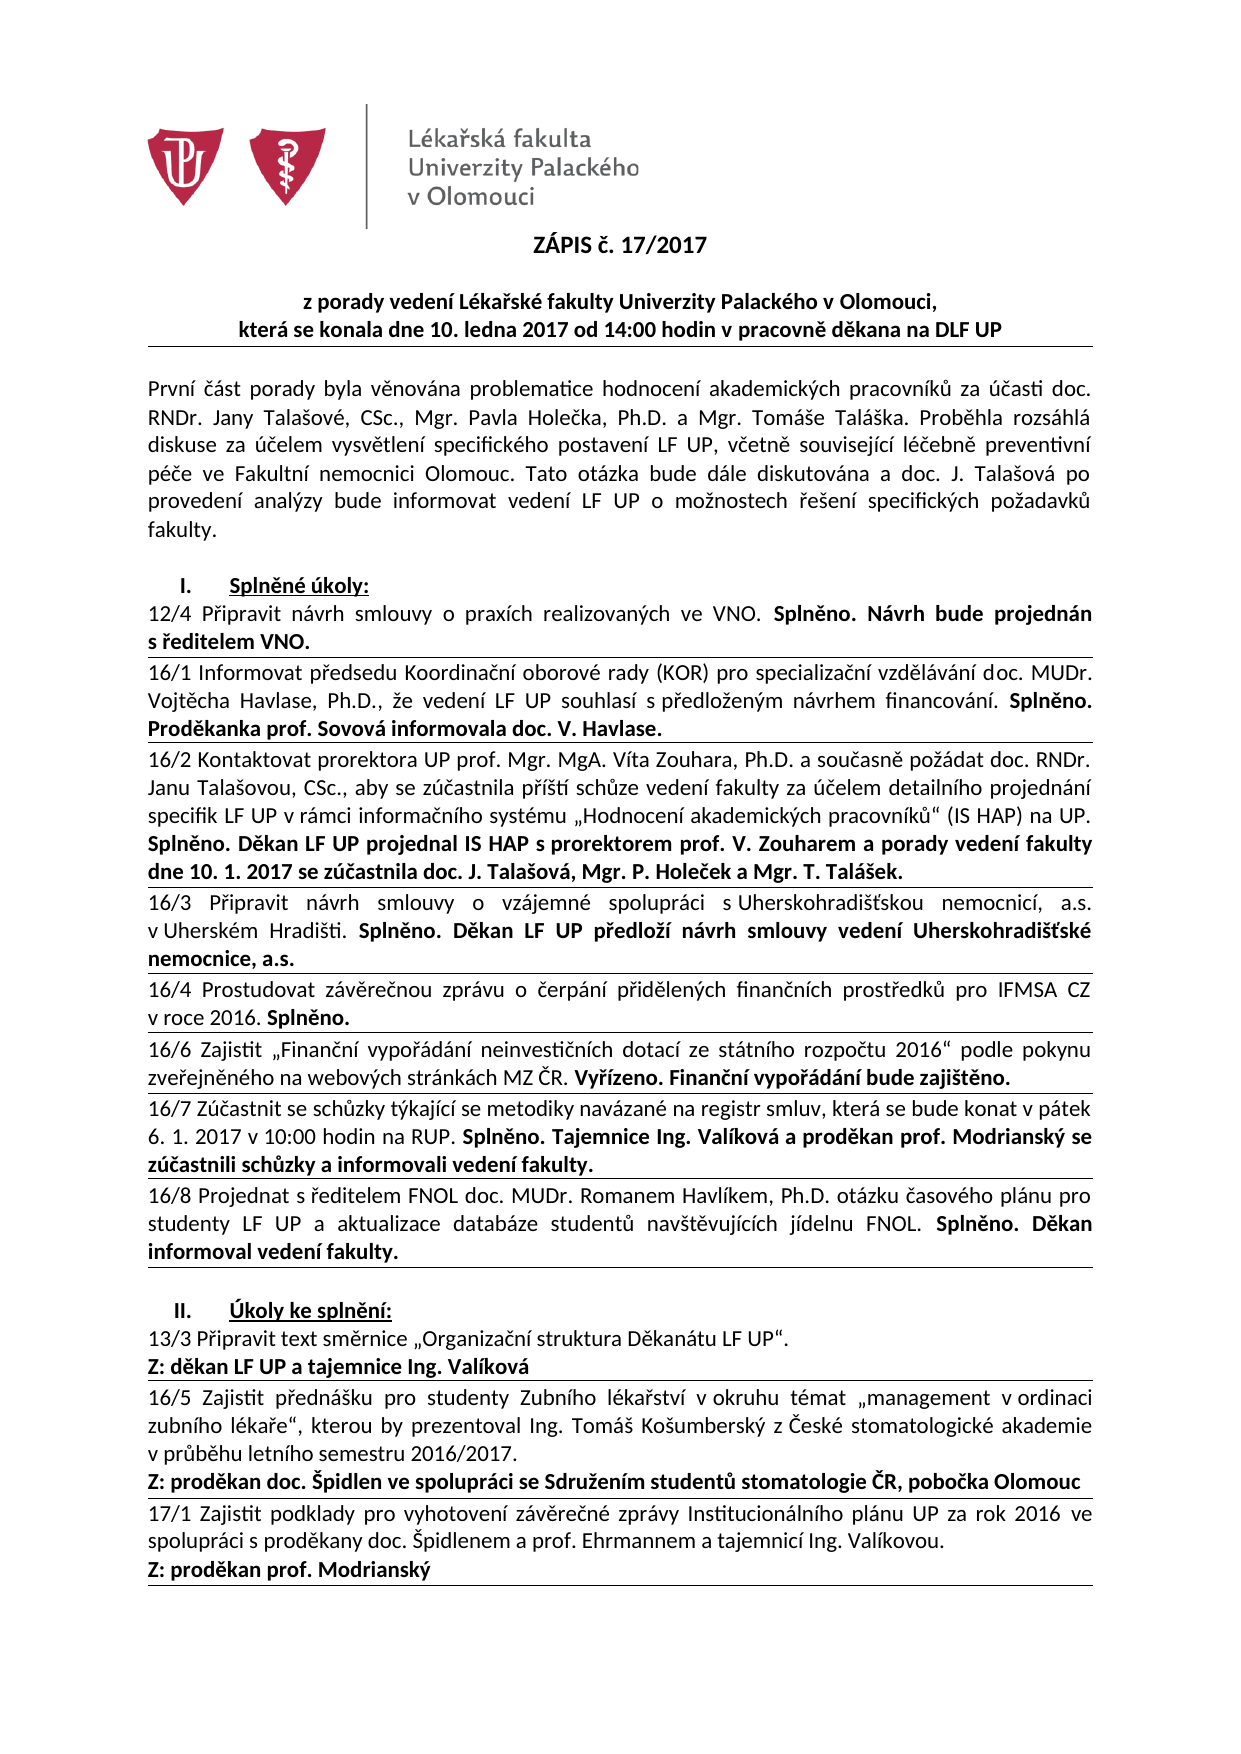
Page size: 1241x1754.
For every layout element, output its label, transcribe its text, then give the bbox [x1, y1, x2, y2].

text 17/1 Zajistit podklady pro vyhotovení závěrečné zprávy Institucionálního plánu UP za rok 2016 ve spolupráci s proděkany doc. Špidlenem a prof. Ehrmannem a tajemnicí Ing. Valíkovou. [148, 1499, 1093, 1555]
text První část porady byla věnována problematice hodnocení akademických pracovníků za účasti doc. RNDr. Jany Talašové, CSc., Mgr. Pavla Holečka, Ph.D. a Mgr. Tomáše Taláška. Proběhla rozsáhlá diskuse za účelem vysvětlení specifického postavení LF UP, včetně související léčebně preventivní péče ve Fakultní nemocnici Olomouc. Tato otázka bude dále diskutována a doc. J. Talašová po provedení analýzy bude informovat vedení LF UP o možnostech řešení specifických požadavků fakulty. [148, 374, 1093, 543]
list Splněné úkoly: [192, 571, 1093, 599]
text 13/3 Připravit text směrnice „Organizační struktura Děkanátu LF UP“. [148, 1324, 1093, 1352]
text 16/8 Projednat s ředitelem FNOL doc. MUDr. Romanem Havlíkem, Ph.D. otázku časového plánu pro studenty LF UP a aktualizace databáze studentů navštěvujících jídelnu FNOL. Splněno. Děkan informoval vedení fakulty. [148, 1179, 1093, 1267]
text 16/3 Připravit návrh smlouvy o vzájemné spolupráci s Uherskohradišťskou nemocnicí, a.s. v Uherském Hradišti. Splněno. Děkan LF UP předloží návrh smlouvy vedení Uherskohradišťské nemocnice, a.s. [148, 888, 1093, 972]
text 16/2 Kontaktovat prorektora UP prof. Mgr. MgA. Víta Zouhara, Ph.D. a současně požádat doc. RNDr. Janu Talašovou, CSc., aby se zúčastnila příští schůze vedení fakulty za účelem detailního projednání specifik LF UP v rámci informačního systému „Hodnocení akademických pracovníků“ (IS HAP) na UP. Splněno. Děkan LF UP projednal IS HAP s prorektorem prof. V. Zouharem a porady vedení fakulty dne 10. 1. 2017 se zúčastnila doc. J. Talašová, Mgr. P. Holeček a Mgr. T. Talášek. [148, 743, 1093, 887]
text Z: děkan LF UP a tajemnice Ing. Valíková [148, 1352, 1093, 1380]
text Z: proděkan prof. Modrianský [148, 1555, 1093, 1585]
text 16/1 Informovat předsedu Koordinační oborové rady (KOR) pro specializační vzdělávání doc. MUDr. Vojtěcha Havlase, Ph.D., že vedení LF UP souhlasí s předloženým návrhem financování. Splněno. Proděkanka prof. Sovová informovala doc. V. Havlase. [148, 658, 1093, 742]
text 16/7 Zúčastnit se schůzky týkající se metodiky navázané na registr smluv, která se bude konat v pátek 6. 1. 2017 v 10:00 hodin na RUP. Splněno. Tajemnice Ing. Valíková a proděkan prof. Modrianský se zúčastnili schůzky a informovali vedení fakulty. [148, 1094, 1093, 1178]
text 16/4 Prostudovat závěrečnou zprávu o čerpání přidělených finančních prostředků pro IFMSA CZ v roce 2016. Splněno. [148, 974, 1093, 1032]
list Úkoly ke splnění: [192, 1296, 1093, 1324]
text z porady vedení Lékařské fakulty Univerzity Palackého v Olomouci, [148, 287, 1093, 315]
text 12/4 Připravit návrh smlouvy o praxích realizovaných ve VNO. Splněno. Návrh bude projednán s ředitelem VNO. [148, 599, 1093, 657]
picture [147, 104, 639, 229]
text 16/5 Zajistit přednášku pro studenty Zubního lékařství v okruhu témat „management v ordinaci zubního lékaře“, kterou by prezentoval Ing. Tomáš Košumberský z České stomatologické akademie v průběhu letního semestru 2016/2017. [148, 1381, 1093, 1464]
text ZÁPIS č. 17/2017 [148, 229, 1093, 259]
text Z: proděkan doc. Špidlen ve spolupráci se Sdružením studentů stomatologie ČR, pobočka Olomouc [148, 1464, 1093, 1498]
text která se konala dne 10. ledna 2017 od 14:00 hodin v pracovně děkana na DLF UP [148, 315, 1093, 346]
text 16/6 Zajistit „Finanční vypořádání neinvestičních dotací ze státního rozpočtu 2016“ podle pokynu zveřejněného na webových stránkách MZ ČR. Vyřízeno. Finanční vypořádání bude zajištěno. [148, 1033, 1093, 1093]
